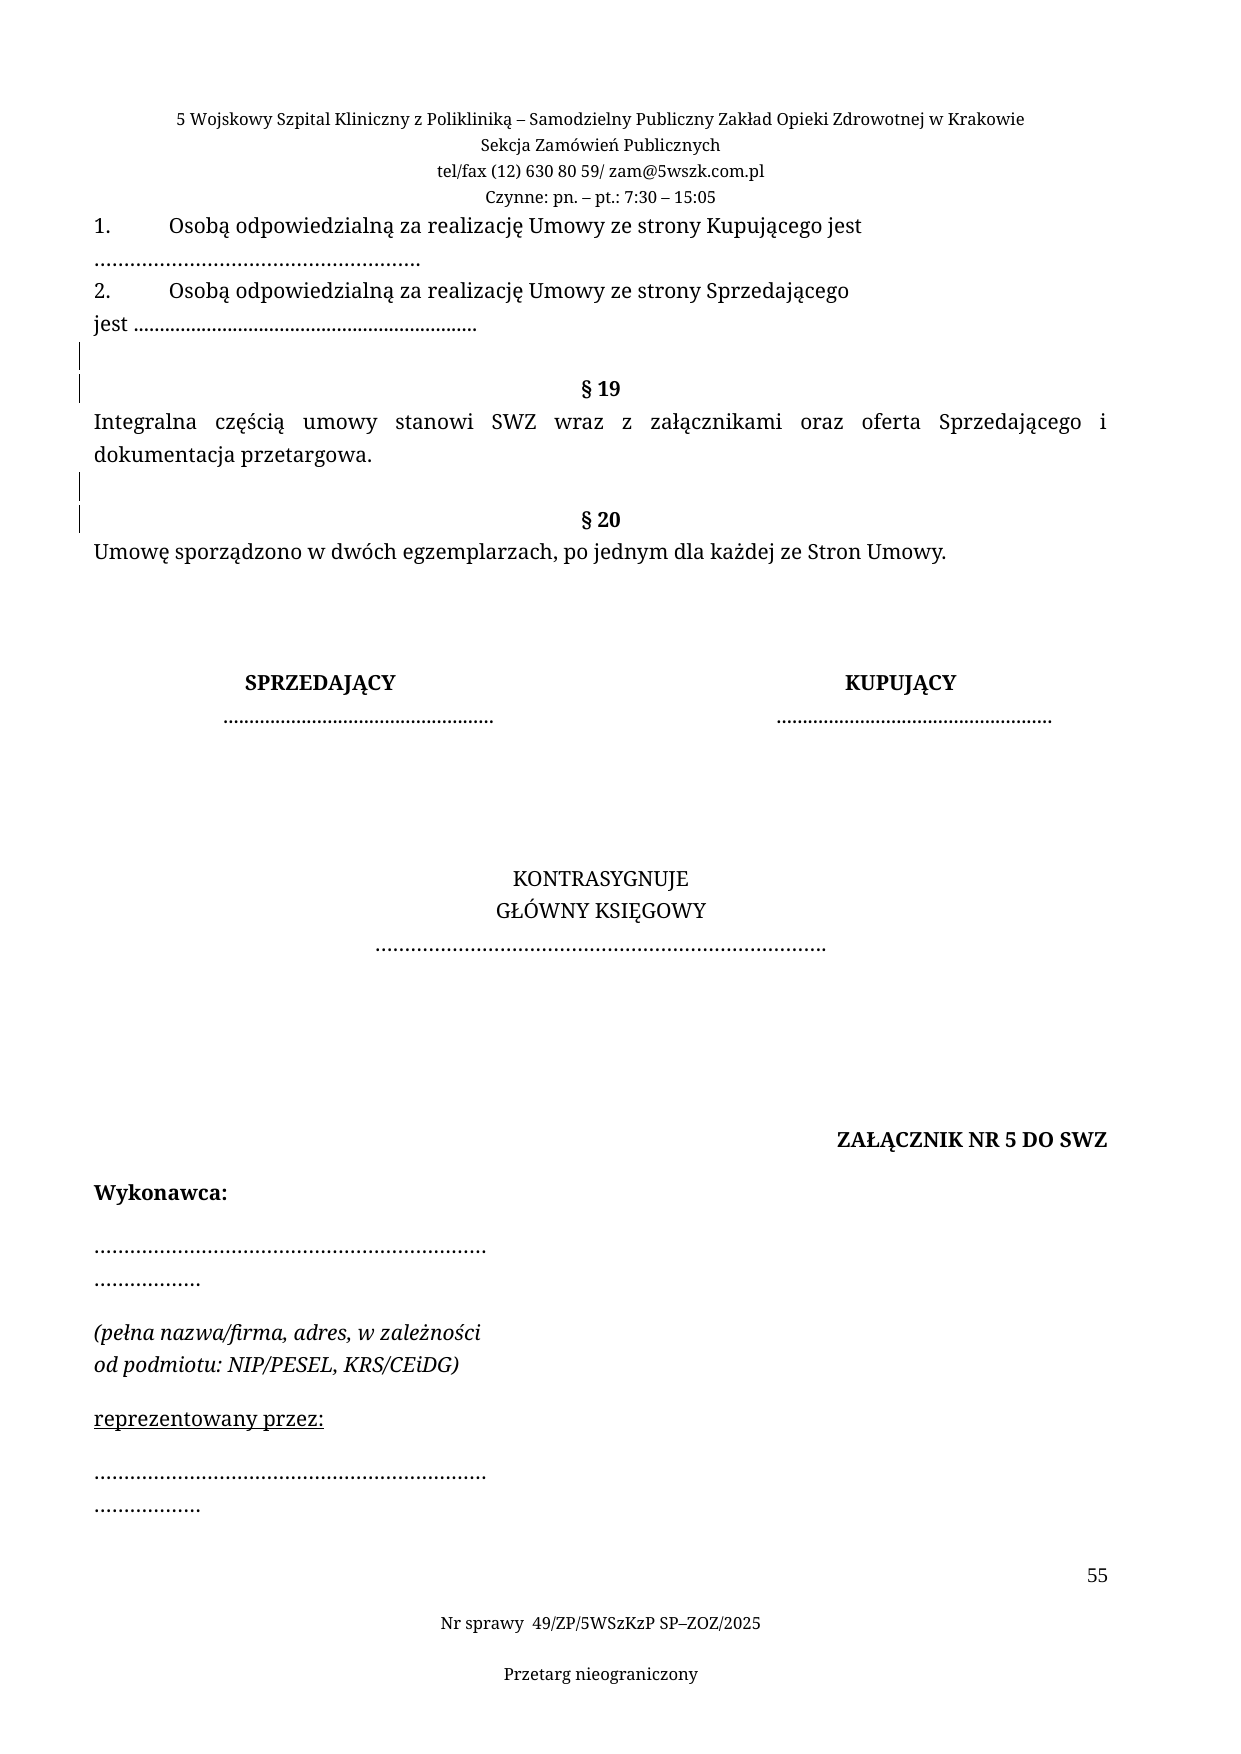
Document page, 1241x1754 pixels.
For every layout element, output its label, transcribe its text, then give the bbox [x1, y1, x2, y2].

text Wykonawca: [94, 1178, 1107, 1207]
text Umowę sporządzono w dwóch egzemplarzach, po jednym dla każdej ze Stron Umowy. [94, 537, 1107, 566]
list Osobą odpowiedzialną za realizację Umowy ze strony Kupującego jest ………………………………………………. [94, 211, 1107, 272]
text reprezentowany przez: [94, 1404, 1107, 1432]
text § 20 [94, 505, 1107, 533]
text (pełna nazwa/firma, adres, w zależności od podmiotu: NIP/PESEL, KRS/CEiDG) [94, 1318, 487, 1379]
text .................................................... ..................................................... [94, 701, 1107, 729]
text § 19 [94, 374, 1107, 403]
list Osobą odpowiedzialną za realizację Umowy ze strony Sprzedającego jest .................................................................. [94, 277, 1107, 338]
text Integralna częścią umowy stanowi SWZ wraz z załącznikami oraz oferta Sprzedającego i dokumentacja przetargowa. [94, 407, 1107, 468]
text KONTRASYGNUJE [94, 864, 1107, 892]
text ………………………………………………………………………… [94, 1457, 487, 1518]
text …………………………………………………………………. [94, 929, 1107, 957]
text ZAŁĄCZNIK NR 5 DO SWZ [94, 1125, 1107, 1153]
text SPRZEDAJĄCY KUPUJĄCY [94, 668, 1107, 697]
text GŁÓWNY KSIĘGOWY [94, 896, 1107, 925]
text ………………………………………………………………………… [94, 1232, 487, 1293]
